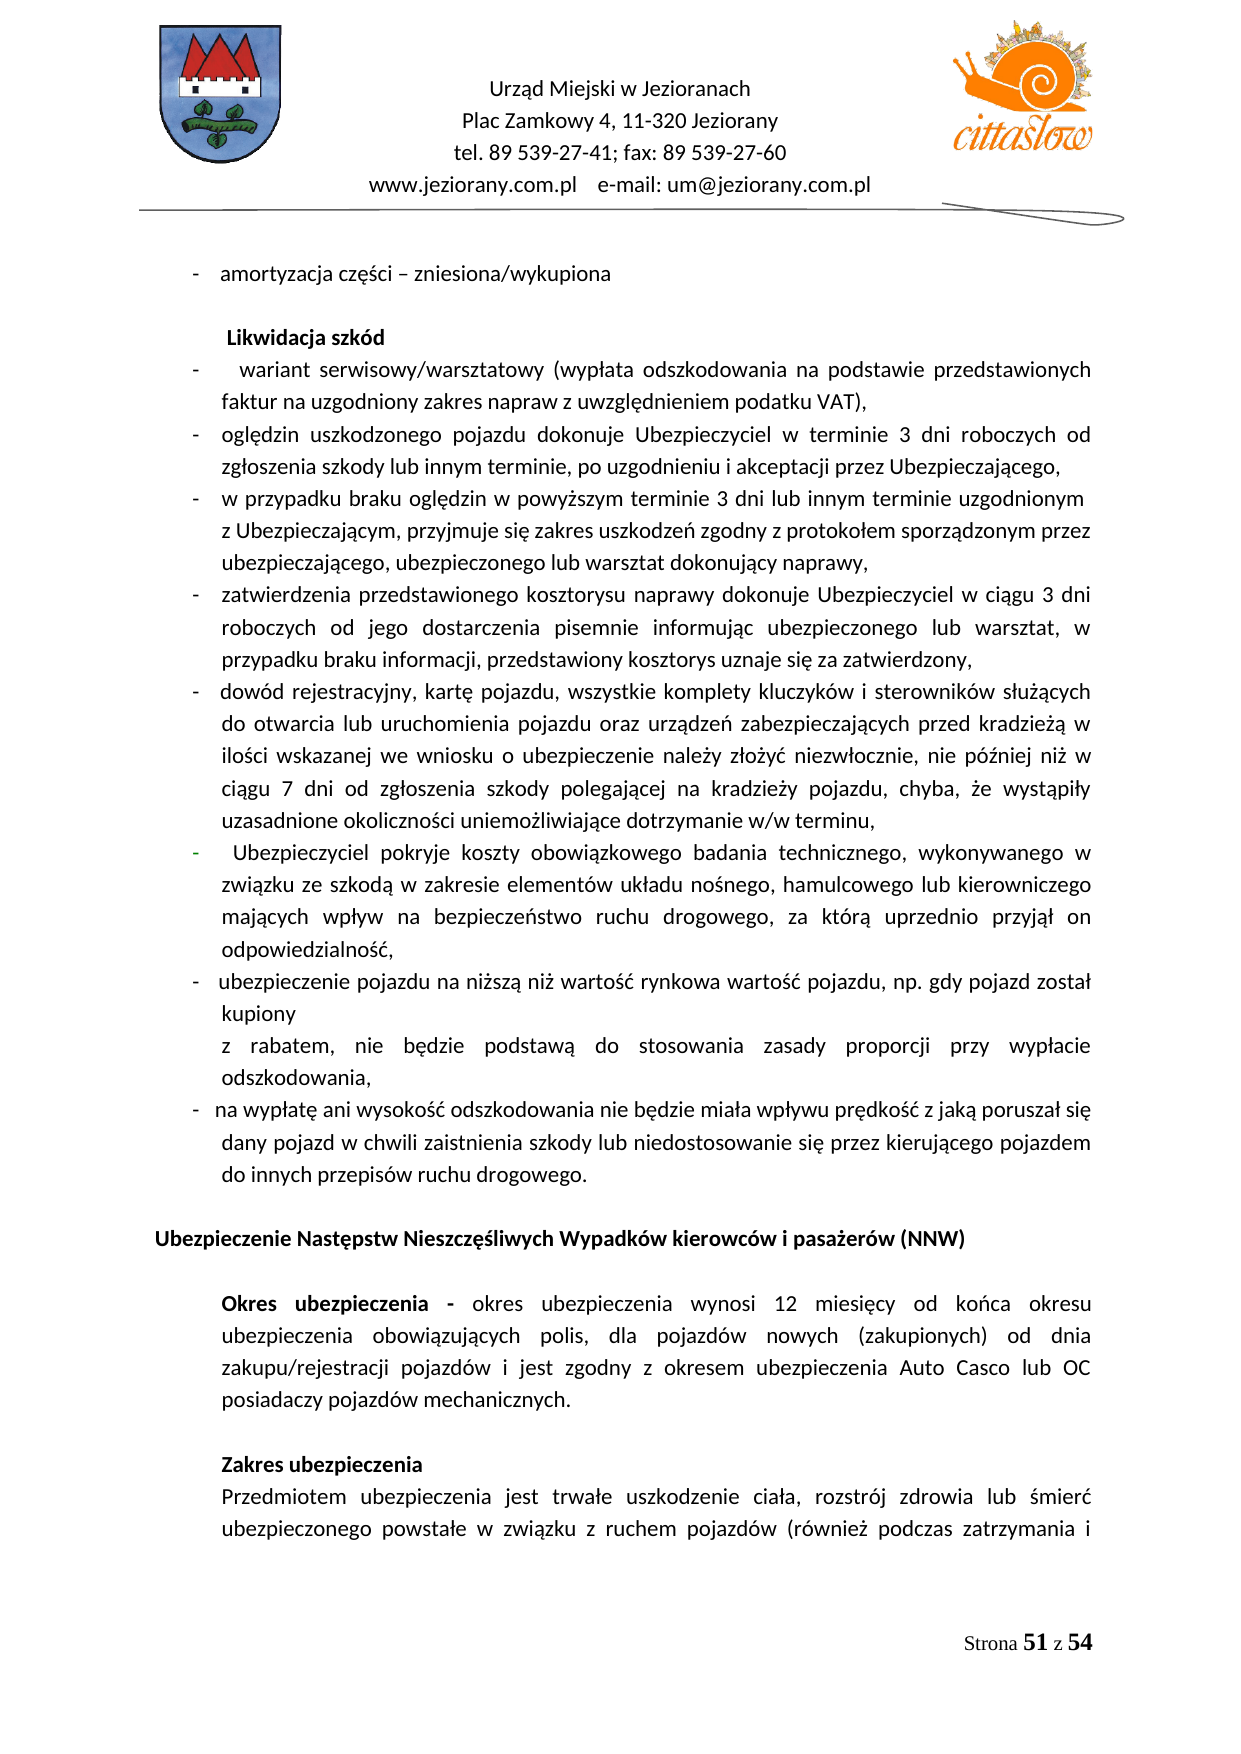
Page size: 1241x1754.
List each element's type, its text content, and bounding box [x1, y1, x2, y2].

text Okres ubezpieczenia - okres ubezpieczenia wynosi 12 miesięcy od końca okresu ubezpieczenia obowiązujących polis, dla pojazdów nowych (zakupionych) od dnia zakupu/rejestracji pojazdów i jest zgodny z okresem ubezpieczenia Auto Casco lub OC posiadaczy pojazdów mechanicznych. [221, 1289, 1093, 1413]
picture [952, 20, 1093, 153]
text Likwidacja szkód [221, 323, 1093, 351]
text - zatwierdzenia przedstawionego kosztorysu naprawy dokonuje Ubezpieczyciel w ciągu 3 dni roboczych od jego dostarczenia pisemnie informując ubezpieczonego lub warsztat, w przypadku braku informacji, przedstawiony kosztorys uznaje się za zatwierdzony, [192, 581, 1093, 673]
text - dowód rejestracyjny, kartę pojazdu, wszystkie komplety kluczyków i sterowników służących do otwarcia lub uruchomienia pojazdu oraz urządzeń zabezpieczających przed kradzieżą w ilości wskazanej we wniosku o ubezpieczenie należy złożyć niezwłocznie, nie później niż w ciągu 7 dni od zgłoszenia szkody polegającej na kradzieży pojazdu, chyba, że wystąpiły uzasadnione okoliczności uniemożliwiające dotrzymanie w/w terminu, [192, 677, 1093, 834]
subtitle Ubezpieczenie Następstw Nieszczęśliwych Wypadków kierowców i pasażerów (NNW) [154, 1224, 1093, 1252]
text - ubezpieczenie pojazdu na niższą niż wartość rynkowa wartość pojazdu, np. gdy pojazd został kupiony z rabatem, nie będzie podstawą do stosowania zasady proporcji przy wypłacie odszkodowania, [192, 967, 1093, 1091]
text - wariant serwisowy/warsztatowy (wypłata odszkodowania na podstawie przedstawionych faktur na uzgodniony zakres napraw z uwzględnieniem podatku VAT), [192, 355, 1093, 416]
picture [156, 25, 286, 166]
text - w przypadku braku oględzin w powyższym terminie 3 dni lub innym terminie uzgodnionym z Ubezpieczającym, przyjmuje się zakres uszkodzeń zgodny z protokołem sporządzonym przez ubezpieczającego, ubezpieczonego lub warsztat dokonujący naprawy, [192, 484, 1093, 576]
text Zakres ubezpieczenia [221, 1450, 1093, 1478]
text - oględzin uszkodzonego pojazdu dokonuje Ubezpieczyciel w terminie 3 dni roboczych od zgłoszenia szkody lub innym terminie, po uzgodnieniu i akceptacji przez Ubezpieczającego, [192, 420, 1093, 480]
text - na wypłatę ani wysokość odszkodowania nie będzie miała wpływu prędkość z jaką poruszał się dany pojazd w chwili zaistnienia szkody lub niedostosowanie się przez kierującego pojazdem do innych przepisów ruchu drogowego. [192, 1096, 1093, 1188]
text - Ubezpieczyciel pokryje koszty obowiązkowego badania technicznego, wykonywanego w związku ze szkodą w zakresie elementów układu nośnego, hamulcowego lub kierowniczego mających wpływ na bezpieczeństwo ruchu drogowego, za którą uprzednio przyjął on odpowiedzialność, [192, 838, 1093, 963]
text - amortyzacja części – zniesiona/wykupiona [192, 259, 1093, 287]
